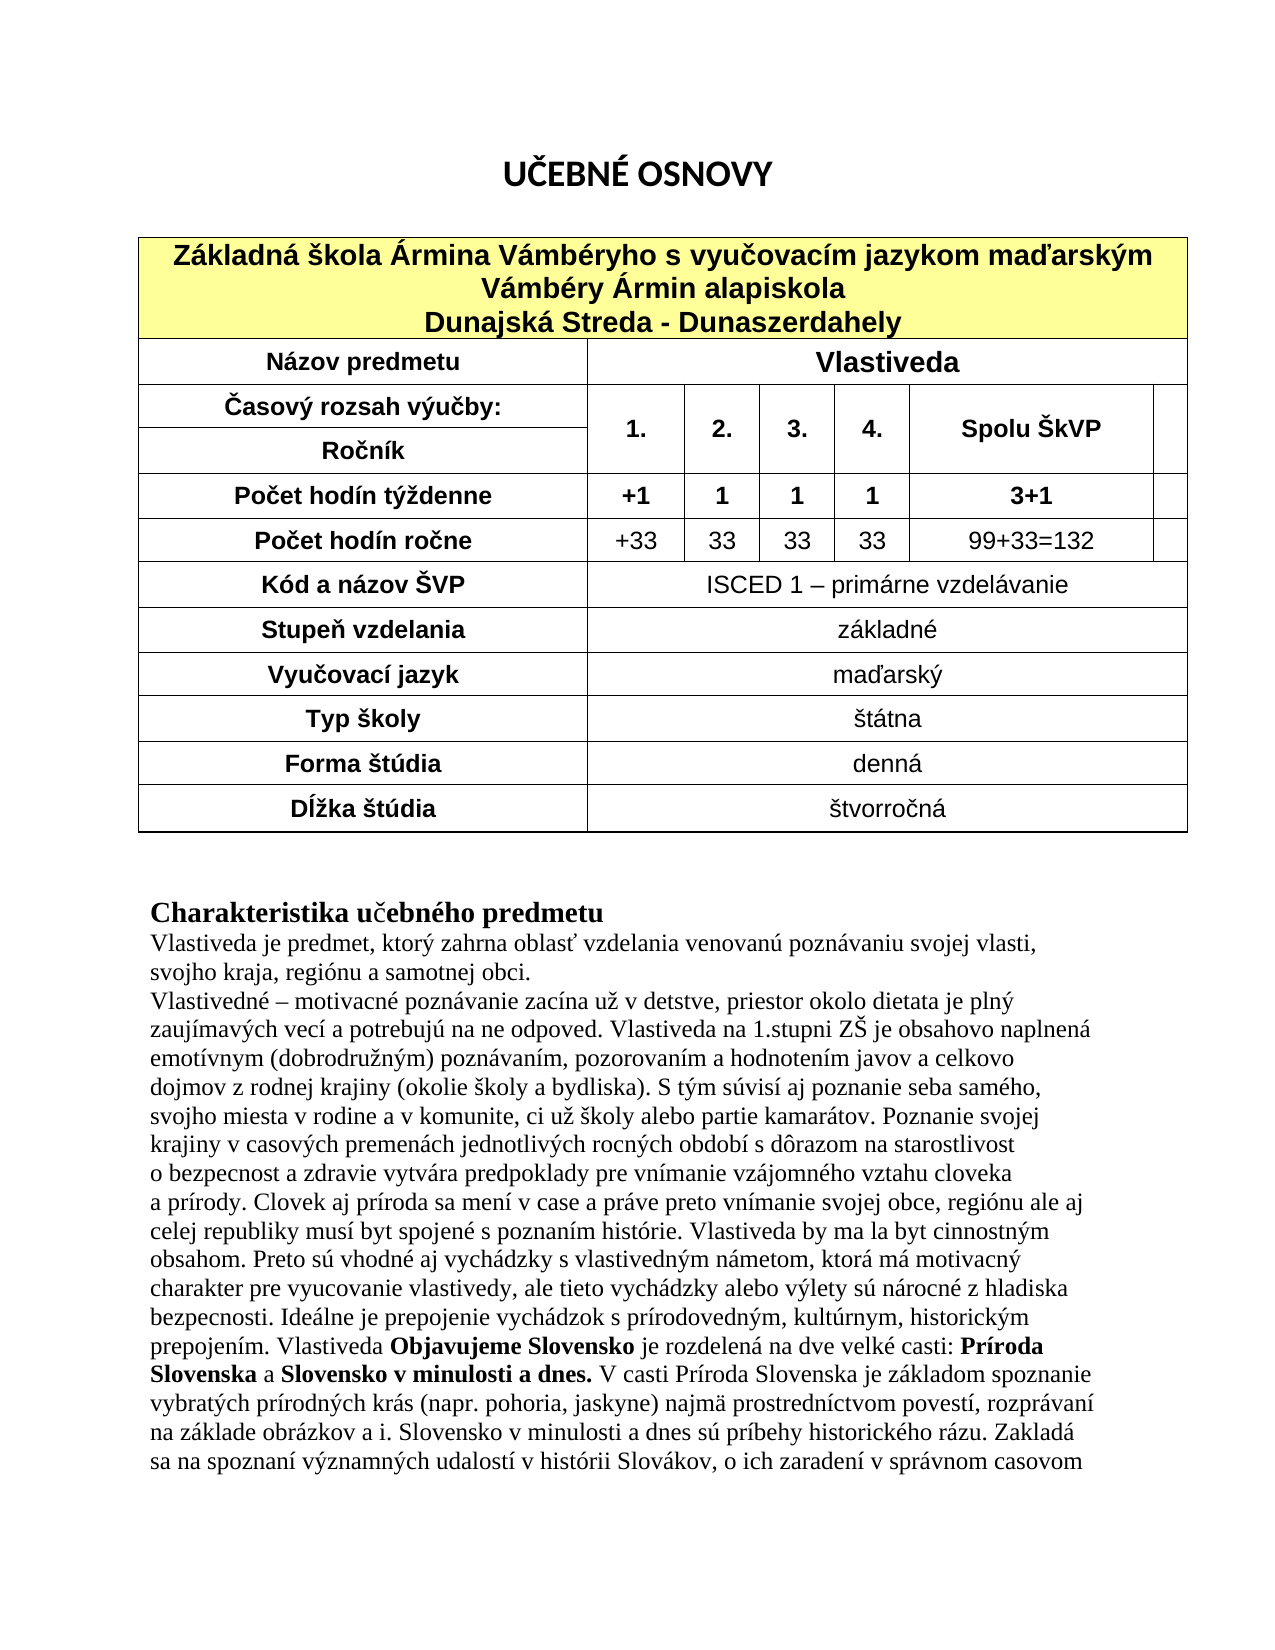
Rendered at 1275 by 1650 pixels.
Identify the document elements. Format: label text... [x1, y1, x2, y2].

text dojmov z rodnej krajiny (okolie školy a bydliska). S tým súvisí aj poznanie seba samého, [150, 1072, 1125, 1101]
text obsahom. Preto sú vhodné aj vychádzky s vlastivedným námetom, ktorá má motivacný [150, 1244, 1125, 1273]
table_cell Kód a názov ŠVP [139, 562, 587, 607]
table_cell Dĺžka štúdia [139, 785, 587, 831]
table_cell Počet hodín týždenne [139, 474, 587, 518]
table_cell 1 [685, 474, 759, 518]
table_cell 33 [685, 519, 759, 561]
table_cell 99+33=132 [910, 519, 1153, 561]
table_cell [1154, 519, 1187, 561]
table_cell Názov predmetu [139, 339, 587, 383]
text Charakteristika učebného predmetu [150, 895, 1125, 928]
table_cell +1 [588, 474, 684, 518]
text sa na spoznaní významných udalostí v histórii Slovákov, o ich zaradení v správnom casovom [150, 1446, 1125, 1474]
table_cell Typ školy [139, 696, 587, 741]
table_cell 33 [835, 519, 909, 561]
table_cell Časový rozsah výučby: [139, 385, 587, 427]
text a prírody. Clovek aj príroda sa mení v case a práve preto vnímanie svojej obce, regiónu ale aj [150, 1187, 1125, 1216]
text zaujímavých vecí a potrebujú na ne odpoved. Vlastiveda na 1.stupni ZŠ je obsahovo naplnená [150, 1014, 1125, 1043]
text o bezpecnost a zdravie vytvára predpoklady pre vnímanie vzájomného vztahu cloveka [150, 1158, 1125, 1187]
table_cell 33 [760, 519, 834, 561]
text prepojením. Vlastiveda Objavujeme Slovensko je rozdelená na dve velké casti: Príroda [150, 1331, 1125, 1359]
text emotívnym (dobrodružným) poznávaním, pozorovaním a hodnotením javov a celkovo [150, 1043, 1125, 1072]
table_cell Spolu ŠkVP [910, 385, 1153, 472]
table_cell 1. [588, 385, 684, 472]
table_cell 1 [760, 474, 834, 518]
text krajiny v casových premenách jednotlivých rocných období s dôrazom na starostlivost [150, 1129, 1125, 1158]
text Slovenska a Slovensko v minulosti a dnes. V casti Príroda Slovenska je základom spoznanie [150, 1359, 1125, 1388]
table_cell ISCED 1 – primárne vzdelávanie [588, 562, 1187, 607]
table_cell 1 [835, 474, 909, 518]
table_cell +33 [588, 519, 684, 561]
text svojho kraja, regiónu a samotnej obci. [150, 957, 1125, 986]
text svojho miesta v rodine a v komunite, ci už školy alebo partie kamarátov. Poznanie svojej [150, 1101, 1125, 1129]
table_cell [1154, 385, 1187, 472]
table_cell štvorročná [588, 785, 1187, 831]
text na základe obrázkov a i. Slovensko v minulosti a dnes sú príbehy historického rázu. Zakladá [150, 1417, 1125, 1446]
table_cell denná [588, 742, 1187, 784]
text Vlastiveda je predmet, ktorý zahrna oblasť vzdelania venovanú poznávaniu svojej vlasti, [150, 928, 1125, 957]
table_header Základná škola Ármina Vámbéryho s vyučovacím jazykom maďarským Vámbéry Ármin alapiskola Dunajská Streda - Dunaszerdahely [139, 238, 1187, 338]
text bezpecnosti. Ideálne je prepojenie vychádzok s prírodovedným, kultúrnym, historickým [150, 1302, 1125, 1331]
table_cell maďarský [588, 653, 1187, 695]
table_cell Vlastiveda [588, 339, 1187, 383]
table_cell 3+1 [910, 474, 1153, 518]
table_cell Stupeň vzdelania [139, 608, 587, 652]
text charakter pre vyucovanie vlastivedy, ale tieto vychádzky alebo výlety sú nárocné z hladiska [150, 1273, 1125, 1302]
table_cell Vyučovací jazyk [139, 653, 587, 695]
table_cell 2. [685, 385, 759, 472]
text UČEBNÉ OSNOVY [150, 150, 1125, 196]
table_cell Forma štúdia [139, 742, 587, 784]
table_cell 3. [760, 385, 834, 472]
text Vlastivedné – motivacné poznávanie zacína už v detstve, priestor okolo dietata je plný [150, 986, 1125, 1014]
text celej republiky musí byt spojené s poznaním histórie. Vlastiveda by ma la byt cinnostným [150, 1216, 1125, 1244]
table_cell Počet hodín ročne [139, 519, 587, 561]
text vybratých prírodných krás (napr. pohoria, jaskyne) najmä prostredníctvom povestí, rozprávaní [150, 1388, 1125, 1417]
table_cell Ročník [139, 428, 587, 472]
table_cell 4. [835, 385, 909, 472]
table_cell základné [588, 608, 1187, 652]
table_cell [1154, 474, 1187, 518]
table_cell štátna [588, 696, 1187, 741]
